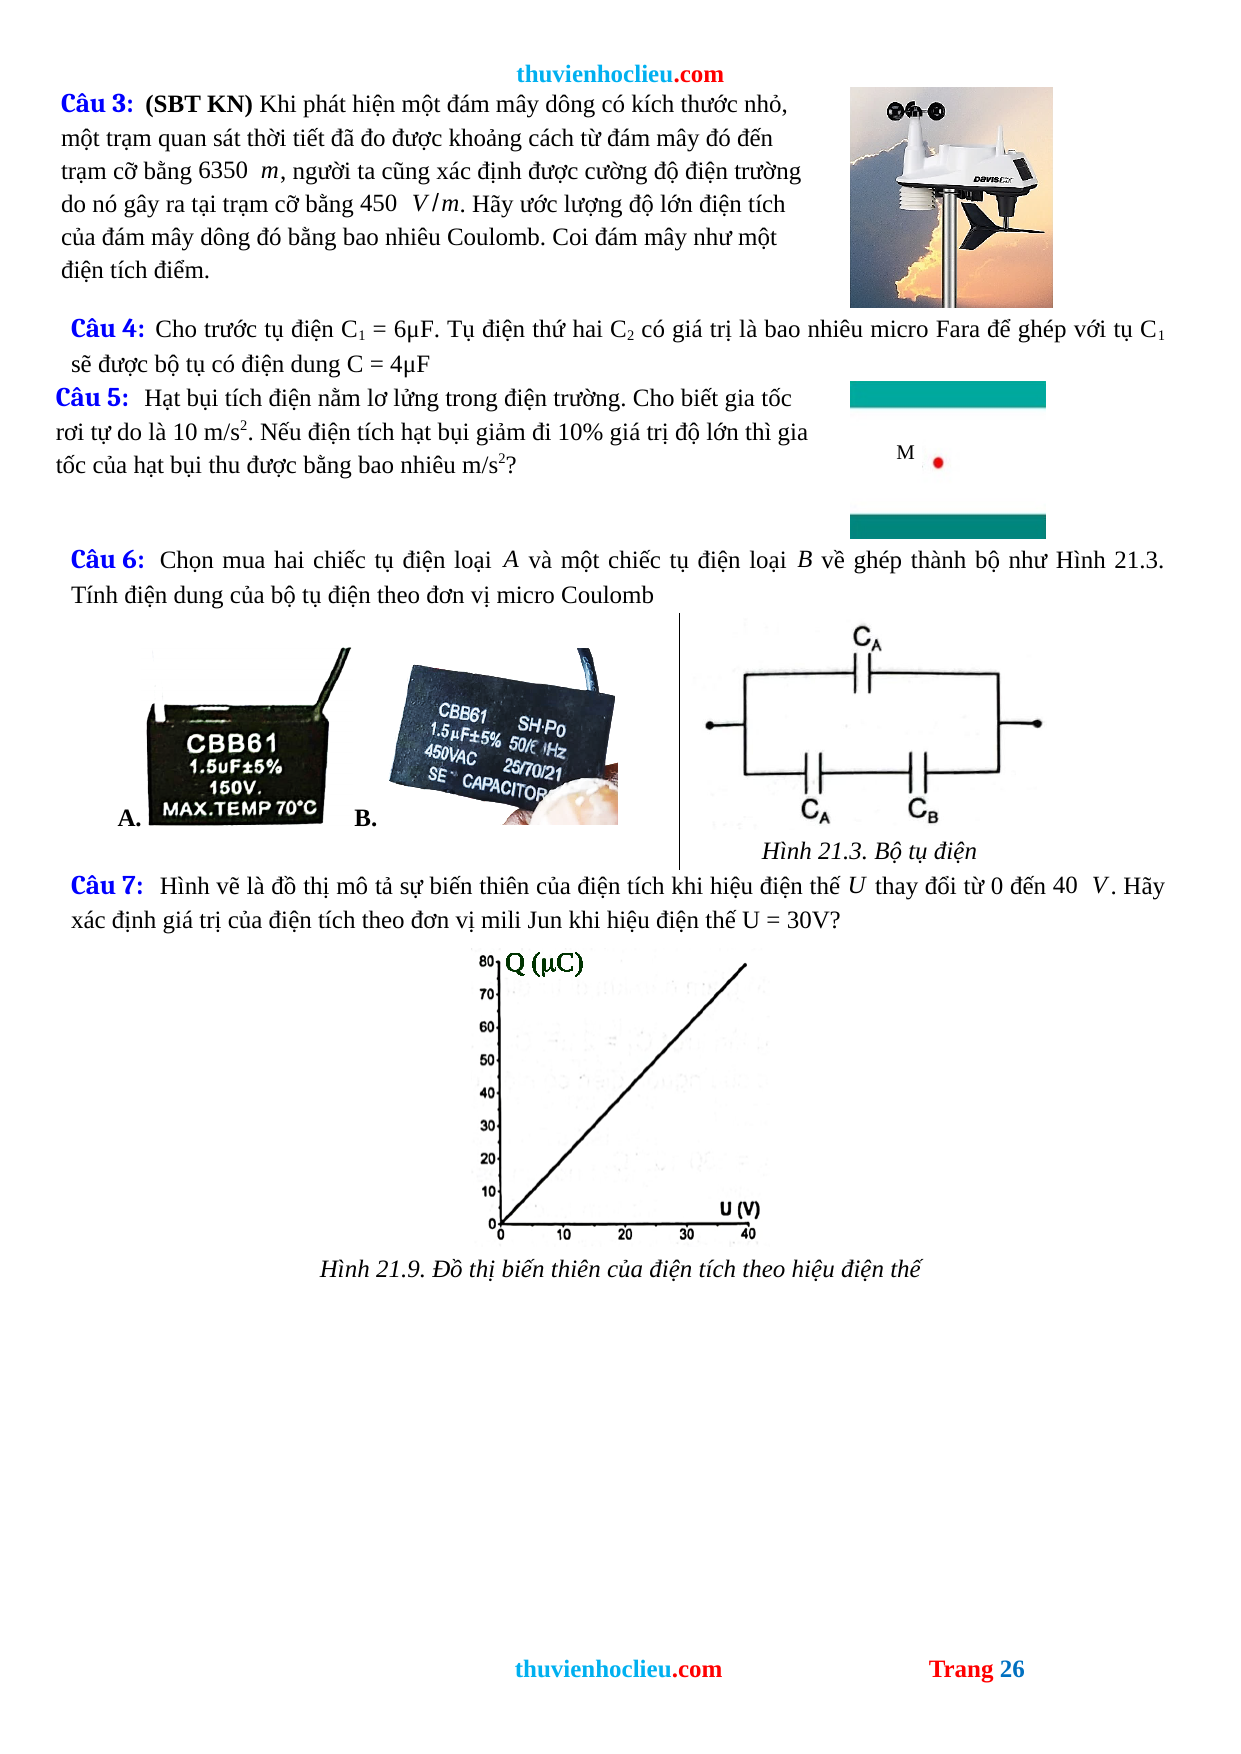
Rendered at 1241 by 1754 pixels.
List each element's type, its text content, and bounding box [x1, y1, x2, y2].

text Hình 21.9. Đồ thị biến thiên của điện tích theo hiệu điện thế [71, 1254, 1169, 1283]
picture [383, 648, 618, 825]
table_header Hạt bụi tích điện nằm lơ lửng trong điện trường. Cho biết gia tốc rơi tự do là 10 m/s2. Nếu điện tích hạt bụi giảm đi 10% giá trị độ lớn thì gia tốc của hạt bụi thu được bằng bao nhiêu m/s2? [44, 382, 839, 544]
table_header Hình 21.3. Bộ tụ điện [680, 613, 1063, 870]
table_header [839, 382, 1063, 544]
picture [850, 381, 1046, 539]
list Cho trước tụ điện C1 = 6μF. Tụ điện thứ hai C2 có giá trị là bao nhiêu micro Fara để ghép với tụ C1 sẽ được bộ tụ có điện dung C = 4μF [71, 313, 1165, 377]
list Chọn mua hai chiếc tụ điện loại và một chiếc tụ điện loại về ghép thành bộ như Hình 21.3. Tính điện dung của bộ tụ điện theo đơn vị micro Coulomb [71, 544, 1165, 608]
table_cell (SBT KN) Khi phát hiện một đám mây dông có kích thước nhỏ, một trạm quan sát thời tiết đã đo được khoảng cách từ đám mây đó đến trạm cỡ bằng , người ta cũng xác định được cường độ điện trường do nó gây ra tại trạm cỡ bằng . Hãy ước lượng độ lớn điện tích của đám mây dông đó bằng bao nhiêu Coulomb. Coi đám mây như một điện tích điểm. [50, 88, 839, 313]
list Hình vẽ là đồ thị mô tả sự biến thiên của điện tích khi hiệu điện thế thay đổi từ 0 đến . Hãy xác định giá trị của điện tích theo đơn vị mili Jun khi hiệu điện thế U = 30V? [71, 870, 1165, 934]
picture [141, 645, 354, 826]
table_cell [840, 88, 1240, 313]
picture [471, 948, 770, 1247]
table_header A.B. [60, 613, 679, 870]
picture [850, 87, 1053, 308]
picture [691, 612, 1048, 830]
